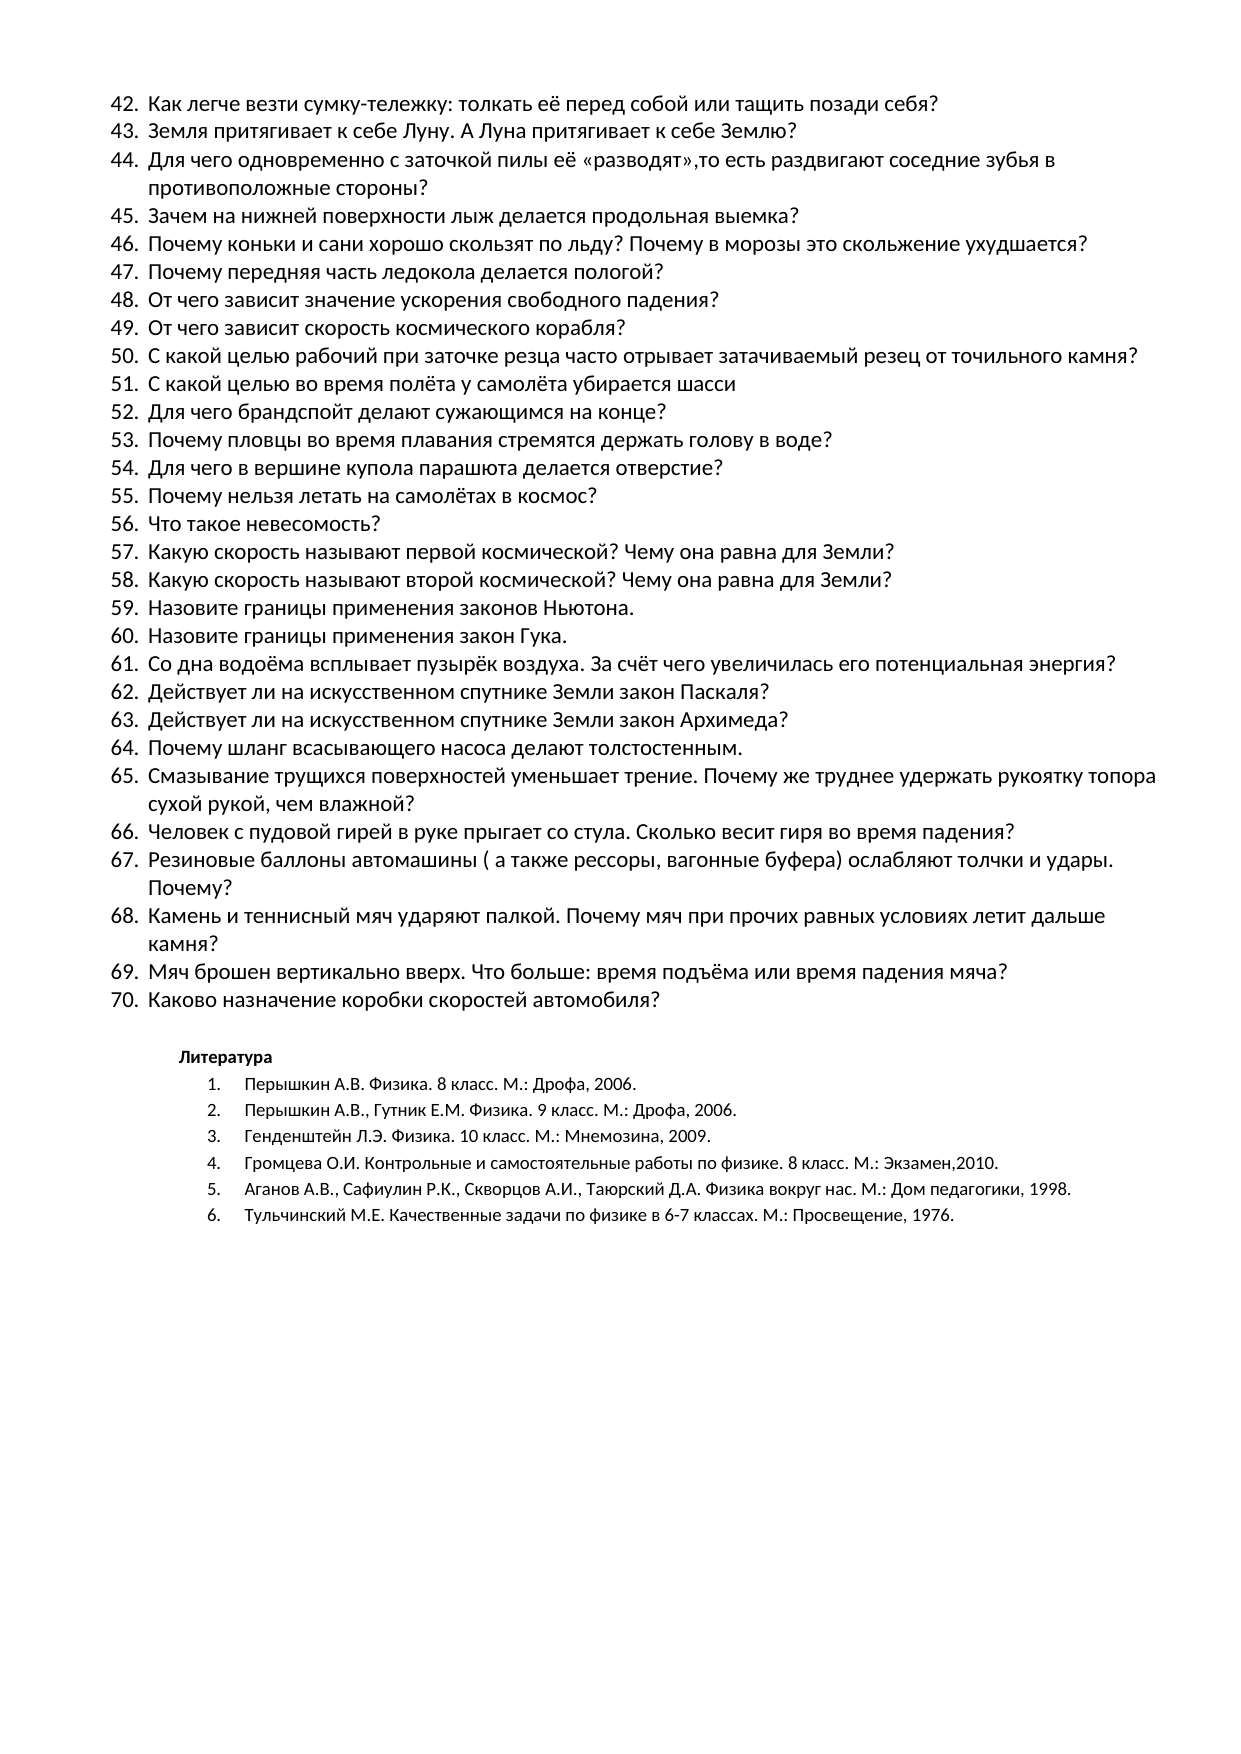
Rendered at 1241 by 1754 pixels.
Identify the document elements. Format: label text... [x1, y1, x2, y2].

list Смазывание трущихся поверхностей уменьшает трение. Почему же труднее удержать рукоятку топора сухой рукой, чем влажной? [110, 761, 1167, 817]
list Человек с пудовой гирей в руке прыгает со стула. Сколько весит гиря во время падения? [110, 817, 1167, 845]
list Перышкин А.В. Физика. 8 класс. М.: Дрофа, 2006. [207, 1072, 1167, 1095]
list От чего зависит скорость космического корабля? [110, 313, 1167, 341]
list Аганов А.В., Сафиулин Р.К., Скворцов А.И., Таюрский Д.А. Физика вокруг нас. М.: Дом педагогики, 1998. [207, 1177, 1167, 1200]
list Почему нельзя летать на самолётах в космос? [110, 481, 1167, 509]
list Для чего одновременно с заточкой пилы её «разводят»,то есть раздвигают соседние зубья в противоположные стороны? [110, 145, 1167, 201]
list Назовите границы применения закон Гука. [110, 621, 1167, 649]
list Как легче везти сумку-тележку: толкать её перед собой или тащить позади себя? [110, 89, 1167, 117]
list Какую скорость называют второй космической? Чему она равна для Земли? [110, 565, 1167, 593]
list Что такое невесомость? [110, 509, 1167, 537]
list Почему коньки и сани хорошо скользят по льду? Почему в морозы это скольжение ухудшается? [110, 229, 1167, 257]
list С какой целью во время полёта у самолёта убирается шасси [110, 369, 1167, 397]
list Тульчинский М.Е. Качественные задачи по физике в 6-7 классах. М.: Просвещение, 1976. [207, 1204, 1167, 1227]
list Назовите границы применения законов Ньютона. [110, 593, 1167, 621]
list Камень и теннисный мяч ударяют палкой. Почему мяч при прочих равных условиях летит дальше камня? [110, 901, 1167, 957]
list Литература [178, 1046, 1167, 1068]
list Зачем на нижней поверхности лыж делается продольная выемка? [110, 201, 1167, 229]
list От чего зависит значение ускорения свободного падения? [110, 285, 1167, 313]
list Перышкин А.В., Гутник Е.М. Физика. 9 класс. М.: Дрофа, 2006. [207, 1098, 1167, 1121]
list Какую скорость называют первой космической? Чему она равна для Земли? [110, 537, 1167, 565]
list Земля притягивает к себе Луну. А Луна притягивает к себе Землю? [110, 117, 1167, 145]
list Действует ли на искусственном спутнике Земли закон Архимеда? [110, 705, 1167, 733]
list Мяч брошен вертикально вверх. Что больше: время подъёма или время падения мяча? [110, 957, 1167, 985]
list Действует ли на искусственном спутнике Земли закон Паскаля? [110, 677, 1167, 705]
list Для чего брандспойт делают сужающимся на конце? [110, 397, 1167, 425]
list Генденштейн Л.Э. Физика. 10 класс. М.: Мнемозина, 2009. [207, 1124, 1167, 1147]
list Резиновые баллоны автомашины ( а также рессоры, вагонные буфера) ослабляют толчки и удары. Почему? [110, 845, 1167, 901]
list Почему передняя часть ледокола делается пологой? [110, 257, 1167, 285]
list Каково назначение коробки скоростей автомобиля? [110, 985, 1167, 1013]
list Почему пловцы во время плавания стремятся держать голову в воде? [110, 425, 1167, 453]
list Почему шланг всасывающего насоса делают толстостенным. [110, 733, 1167, 761]
list Громцева О.И. Контрольные и самостоятельные работы по физике. 8 класс. М.: Экзамен,2010. [207, 1151, 1167, 1174]
list Со дна водоёма всплывает пузырёк воздуха. За счёт чего увеличилась его потенциальная энергия? [110, 649, 1167, 677]
list С какой целью рабочий при заточке резца часто отрывает затачиваемый резец от точильного камня? [110, 341, 1167, 369]
list Для чего в вершине купола парашюта делается отверстие? [110, 453, 1167, 481]
